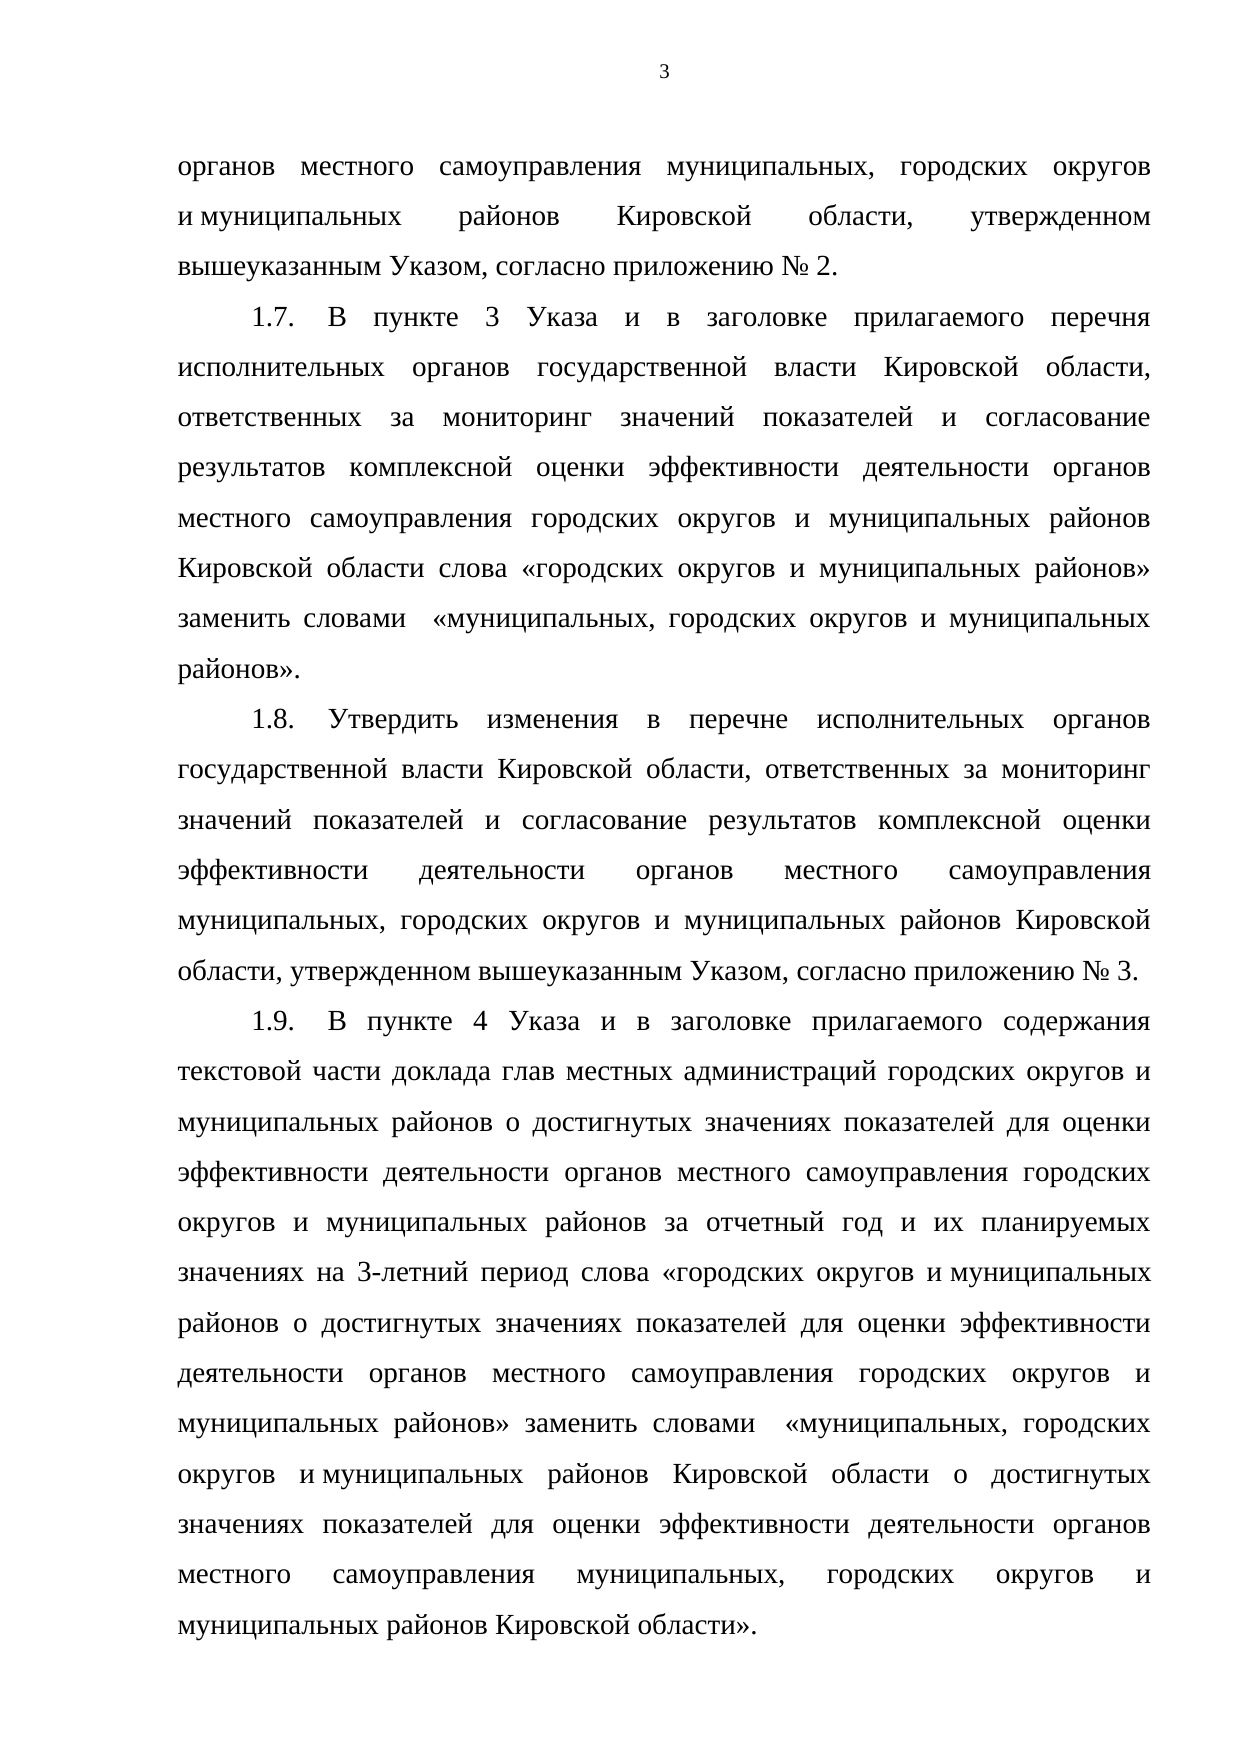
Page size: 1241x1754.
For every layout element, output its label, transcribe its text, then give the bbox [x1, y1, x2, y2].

list В пункте 3 Указа и в заголовке прилагаемого перечня исполнительных органов государственной власти Кировской области, ответственных за мониторинг значений показателей и согласование результатов комплексной оценки эффективности деятельности органов местного самоуправления городских округов и муниципальных районов Кировской области слова «городских округов и муниципальных районов» заменить словами «муниципальных, городских округов и муниципальных районов». [177, 299, 1152, 684]
list В пункте 4 Указа и в заголовке прилагаемого содержания текстовой части доклада глав местных администраций городских округов и муниципальных районов о достигнутых значениях показателей для оценки эффективности деятельности органов местного самоуправления городских округов и муниципальных районов за отчетный год и их планируемых значениях на 3-летний период слова «городских округов и муниципальных районов о достигнутых значениях показателей для оценки эффективности деятельности органов местного самоуправления городских округов и муниципальных районов» заменить словами «муниципальных, городских округов и муниципальных районов Кировской области о достигнутых значениях показателей для оценки эффективности деятельности органов местного самоуправления муниципальных, городских округов и муниципальных районов Кировской области». [177, 1003, 1152, 1640]
list Утвердить изменения в перечне исполнительных органов государственной власти Кировской области, ответственных за мониторинг значений показателей и согласование результатов комплексной оценки эффективности деятельности органов местного самоуправления муниципальных, городских округов и муниципальных районов Кировской области, утвержденном вышеуказанным Указом, согласно приложению № 3. [177, 701, 1152, 986]
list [177, 148, 1152, 282]
